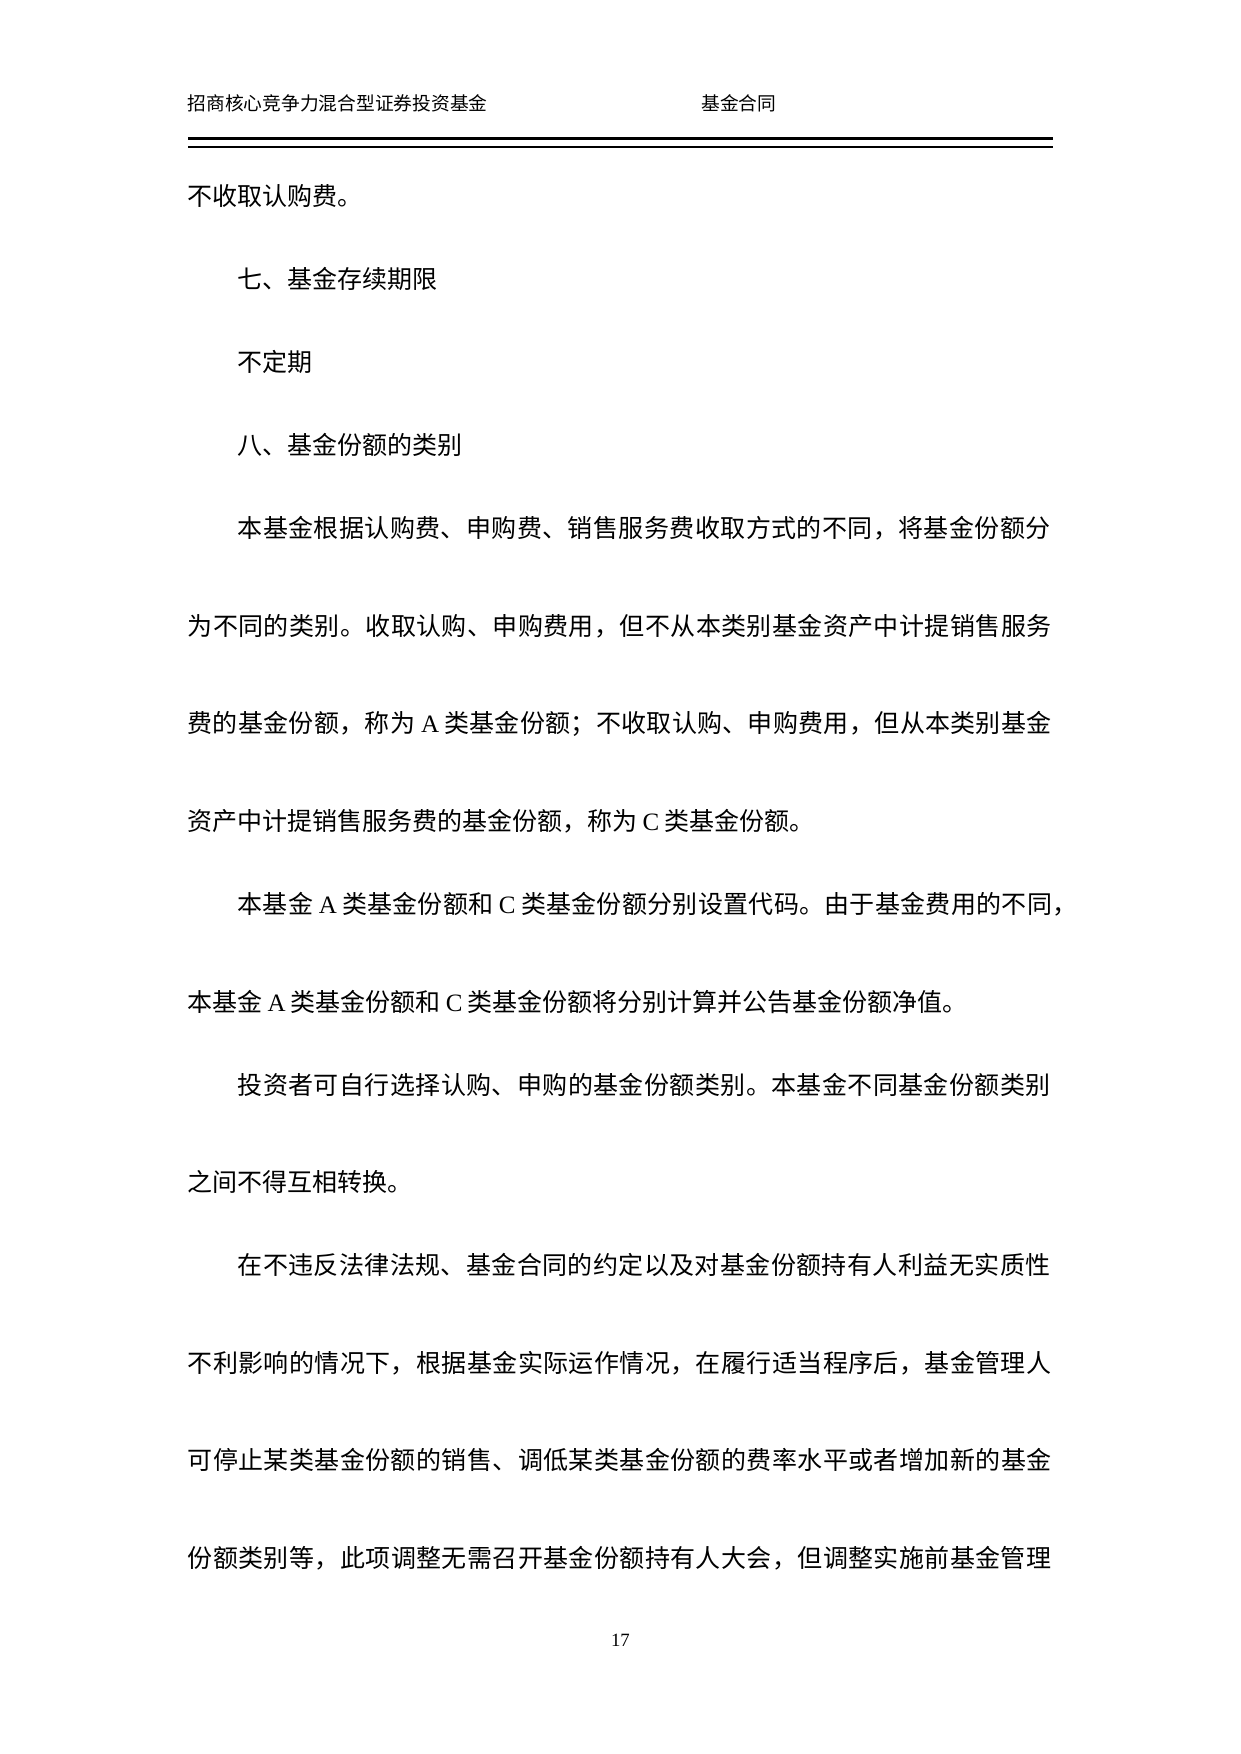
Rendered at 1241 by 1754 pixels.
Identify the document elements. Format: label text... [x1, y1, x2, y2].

text 本基金A类基金份额和C类基金份额分别设置代码。由于基金费用的不同，本基金A类基金份额和C类基金份额将分别计算并公告基金份额净值。 [187, 870, 1053, 1033]
text 八、基金份额的类别 [187, 411, 1053, 476]
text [187, 1231, 1053, 1589]
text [187, 162, 1053, 227]
text 不定期 [187, 328, 1053, 393]
text 七、基金存续期限 [187, 245, 1053, 310]
text 本基金根据认购费、申购费、销售服务费收取方式的不同，将基金份额分为不同的类别。收取认购、申购费用，但不从本类别基金资产中计提销售服务费的基金份额，称为A类基金份额；不收取认购、申购费用，但从本类别基金资产中计提销售服务费的基金份额，称为C类基金份额。 [187, 494, 1053, 852]
text 投资者可自行选择认购、申购的基金份额类别。本基金不同基金份额类别之间不得互相转换。 [187, 1051, 1053, 1213]
